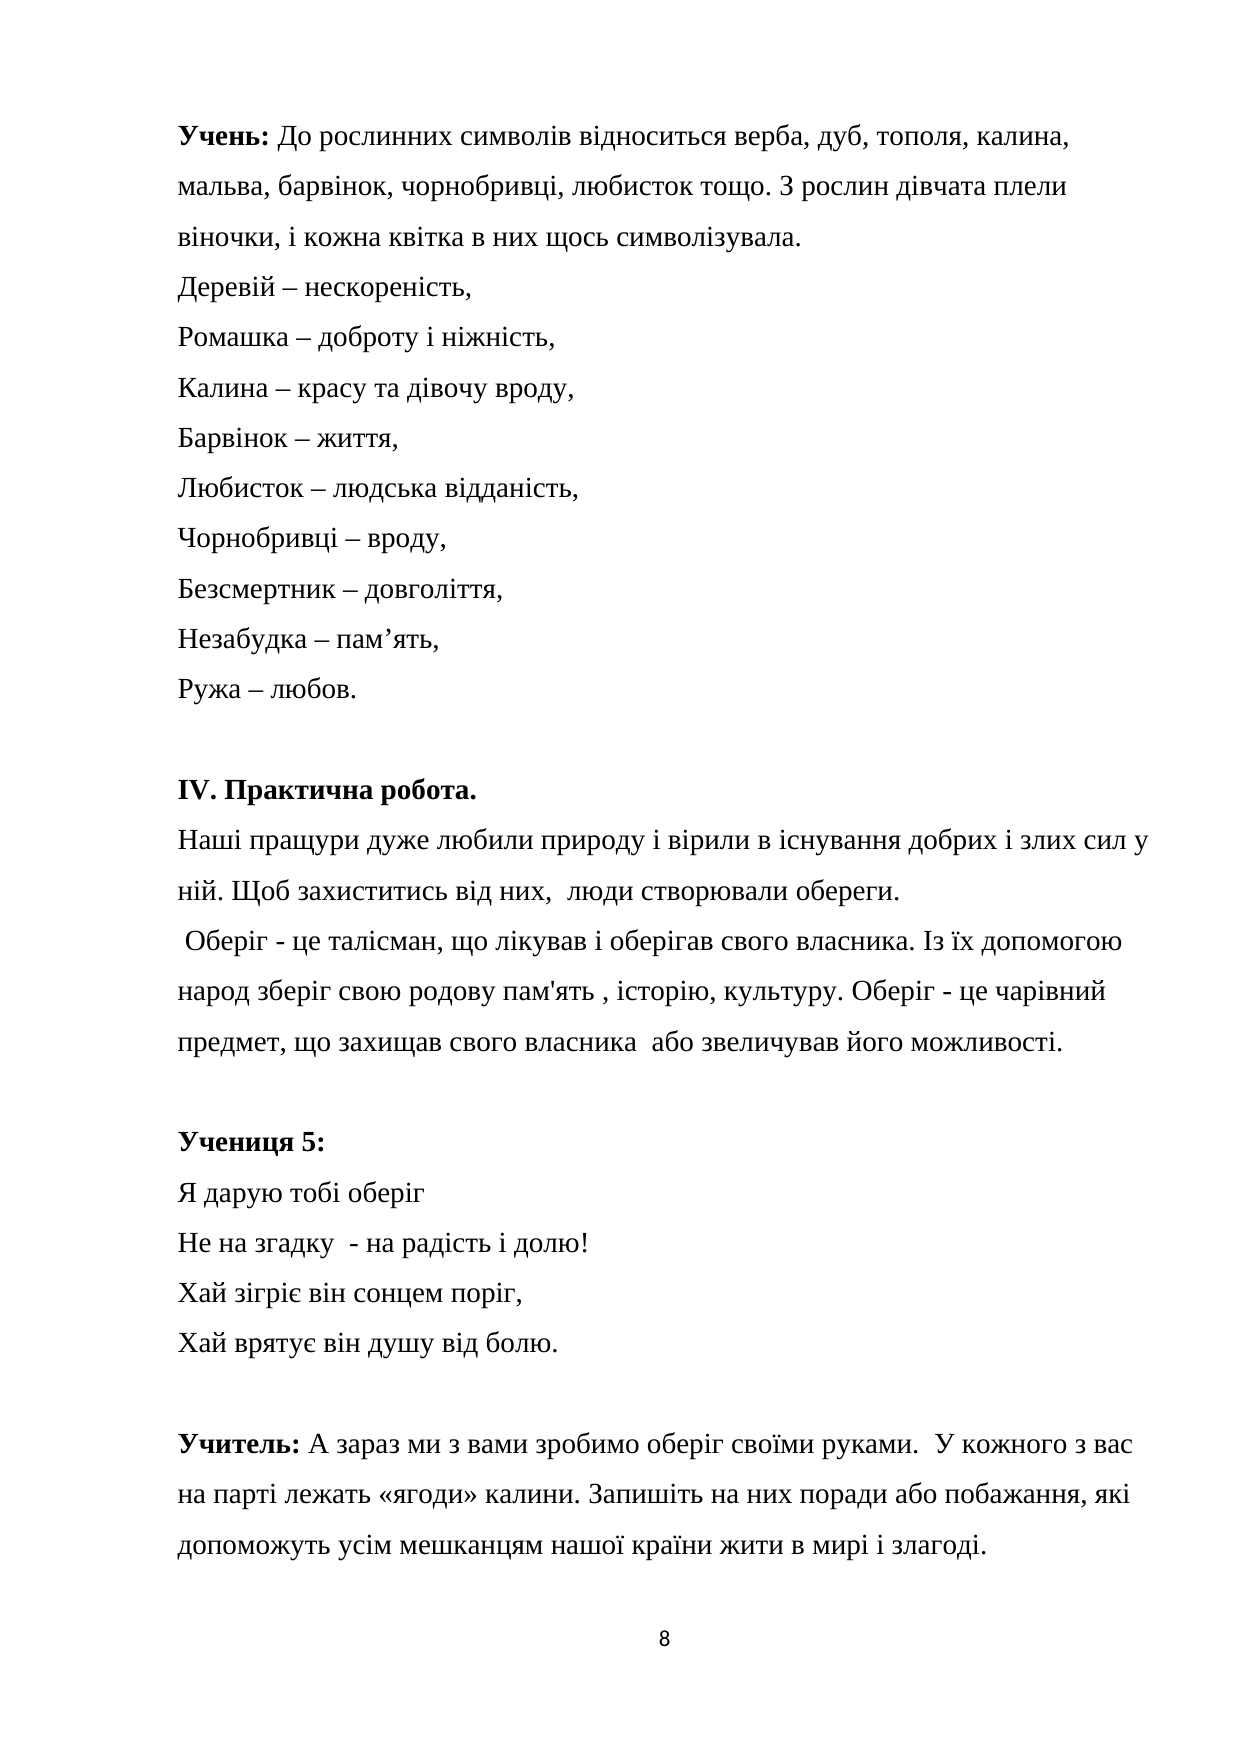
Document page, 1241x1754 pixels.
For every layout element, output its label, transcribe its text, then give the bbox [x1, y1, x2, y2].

text Ромашка – доброту і ніжність, [177, 319, 1152, 353]
text Незабудка – пам’ять, [177, 621, 1152, 655]
text Наші пращури дуже любили природу і вірили в існування добрих і злих сил у ній. Щоб захиститись від них, люди створювали обереги. [177, 822, 1152, 906]
text Безсмертник – довголіття, [177, 571, 1152, 604]
text Деревій – нескореність, [177, 269, 1152, 303]
text Калина – красу та дівочу вроду, [177, 370, 1152, 403]
text Чорнобривці – вроду, [177, 521, 1152, 554]
text Я дарую тобі оберіг Не на згадку - на радість і долю! Хай зігріє він сонцем поріг, Хай врятує він душу від болю. [177, 1175, 1152, 1359]
text Оберіг - це талісман, що лікував і оберігав свого власника. Із їх допомогою народ зберіг свою родову пам'ять , історію, культуру. Оберіг - це чарівний предмет, що захищав свого власника або звеличував його можливості. [177, 923, 1152, 1057]
text Барвінок – життя, [177, 420, 1152, 453]
text Учень: До рослинних символів відноситься верба, дуб, тополя, калина, мальва, барвінок, чорнобривці, любисток тощо. З рослин дівчата плели віночки, і кожна квітка в них щось символізувала. [177, 118, 1152, 252]
text Учитель: А зараз ми з вами зробимо оберіг своїми руками. У кожного з вас на парті лежать «ягоди» калини. Запишіть на них поради або побажання, які допоможуть усім мешканцям нашої країни жити в мирі і злагоді. [177, 1426, 1152, 1560]
text Учениця 5: [177, 1124, 1152, 1158]
text Любисток – людська відданість, [177, 470, 1152, 504]
text ІV. Практична робота. [177, 772, 1152, 806]
text Ружа – любов. [177, 672, 1152, 705]
